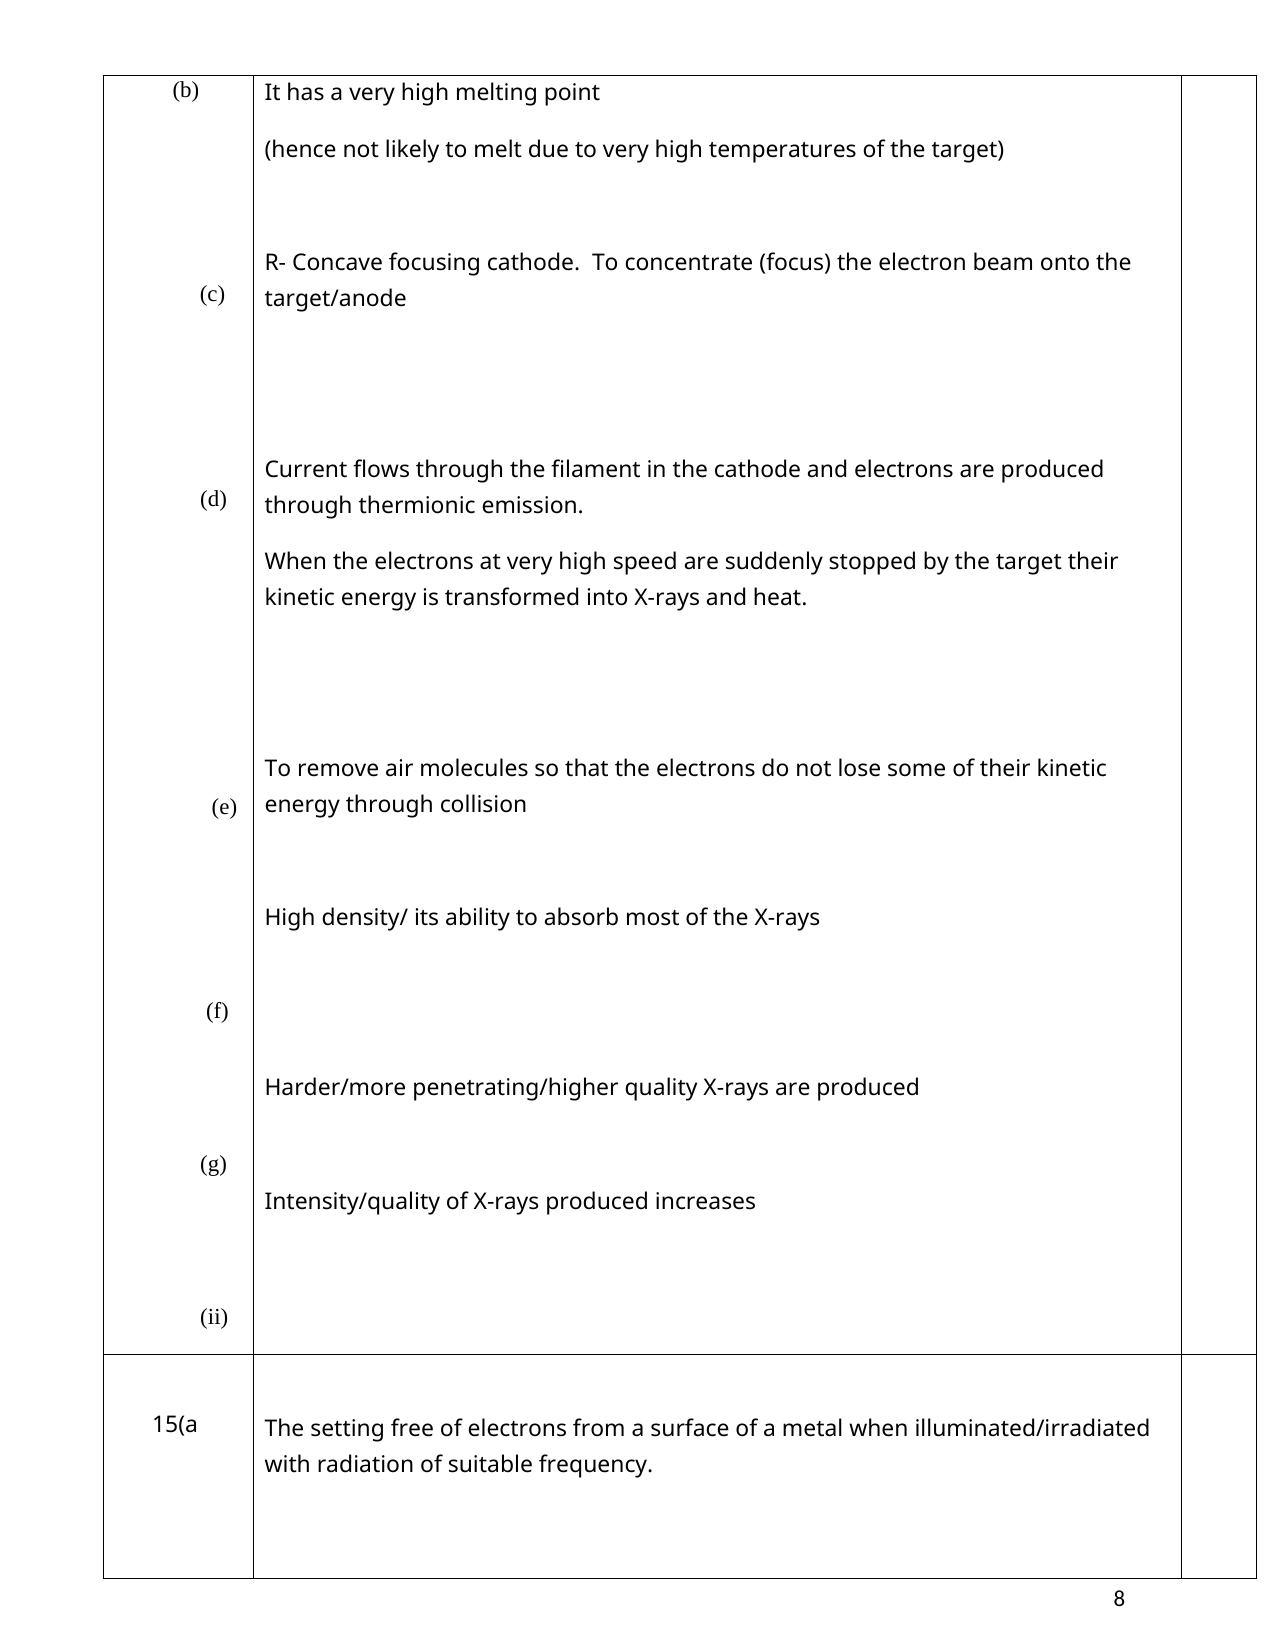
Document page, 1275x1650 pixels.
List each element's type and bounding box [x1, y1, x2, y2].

table_cell [254, 1355, 1181, 1578]
table_cell [104, 1355, 253, 1578]
table_cell [104, 76, 253, 1354]
table_cell [1182, 1355, 1256, 1578]
table_cell [254, 76, 1181, 1354]
table_cell [1182, 76, 1256, 1354]
